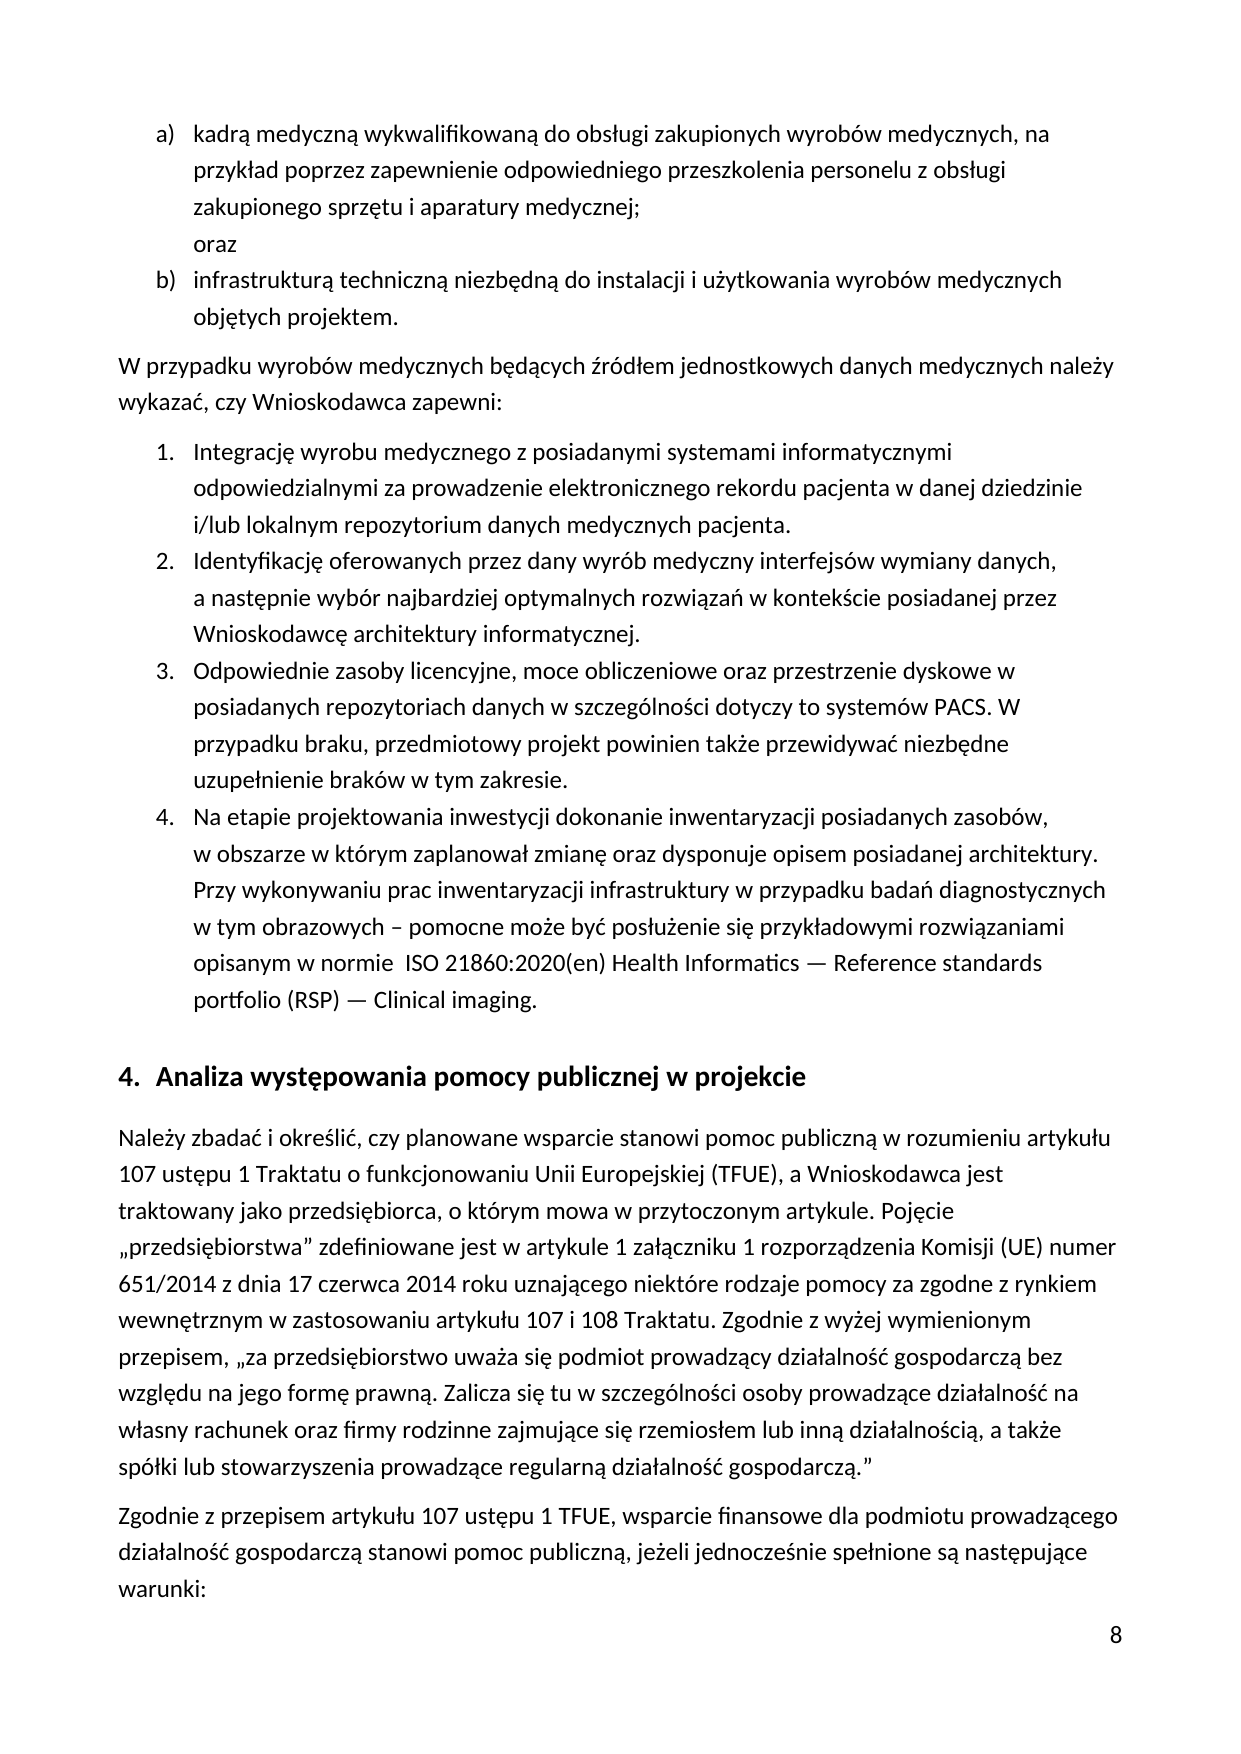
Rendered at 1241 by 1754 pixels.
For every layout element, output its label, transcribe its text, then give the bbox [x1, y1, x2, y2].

list oraz [193, 228, 1122, 258]
text W przypadku wyrobów medycznych będących źródłem jednostkowych danych medycznych należy wykazać, czy Wnioskodawca zapewni: [118, 350, 1122, 417]
list Odpowiednie zasoby licencyjne, moce obliczeniowe oraz przestrzenie dyskowe w posiadanych repozytoriach danych w szczególności dotyczy to systemów PACS. W przypadku braku, przedmiotowy projekt powinien także przewidywać niezbędne uzupełnienie braków w tym zakresie. [156, 655, 1122, 795]
list kadrą medyczną wykwalifikowaną do obsługi zakupionych wyrobów medycznych, na przykład poprzez zapewnienie odpowiedniego przeszkolenia personelu z obsługi zakupionego sprzętu i aparatury medycznej; [156, 118, 1122, 222]
text Należy zbadać i określić, czy planowane wsparcie stanowi pomoc publiczną w rozumieniu artykułu 107 ustępu 1 Traktatu o funkcjonowaniu Unii Europejskiej (TFUE), a Wnioskodawca jest traktowany jako przedsiębiorca, o którym mowa w przytoczonym artykule. Pojęcie „przedsiębiorstwa” zdefiniowane jest w artykule 1 załączniku 1 rozporządzenia Komisji (UE) numer 651/2014 z dnia 17 czerwca 2014 roku uznającego niektóre rodzaje pomocy za zgodne z rynkiem wewnętrznym w zastosowaniu artykułu 107 i 108 Traktatu. Zgodnie z wyżej wymienionym przepisem, „za przedsiębiorstwo uważa się podmiot prowadzący działalność gospodarczą bez względu na jego formę prawną. Zalicza się tu w szczególności osoby prowadzące działalność na własny rachunek oraz firmy rodzinne zajmujące się rzemiosłem lub inną działalnością, a także spółki lub stowarzyszenia prowadzące regularną działalność gospodarczą.” [118, 1122, 1122, 1481]
subtitle Analiza występowania pomocy publicznej w projekcie [118, 1058, 1122, 1094]
list infrastrukturą techniczną niezbędną do instalacji i użytkowania wyrobów medycznych objętych projektem. [156, 264, 1122, 331]
list Na etapie projektowania inwestycji dokonanie inwentaryzacji posiadanych zasobów, w obszarze w którym zaplanował zmianę oraz dysponuje opisem posiadanej architektury. Przy wykonywaniu prac inwentaryzacji infrastruktury w przypadku badań diagnostycznych w tym obrazowych – pomocne może być posłużenie się przykładowymi rozwiązaniami opisanym w normie ISO 21860:2020(en) Health Informatics — Reference standards portfolio (RSP) — Clinical imaging. [156, 801, 1122, 1014]
list Integrację wyrobu medycznego z posiadanymi systemami informatycznymi odpowiedzialnymi za prowadzenie elektronicznego rekordu pacjenta w danej dziedzinie i/lub lokalnym repozytorium danych medycznych pacjenta. [156, 436, 1122, 539]
text Zgodnie z przepisem artykułu 107 ustępu 1 TFUE, wsparcie finansowe dla podmiotu prowadzącego działalność gospodarczą stanowi pomoc publiczną, jeżeli jednocześnie spełnione są następujące warunki: [118, 1500, 1122, 1603]
list Identyfikację oferowanych przez dany wyrób medyczny interfejsów wymiany danych, a następnie wybór najbardziej optymalnych rozwiązań w kontekście posiadanej przez Wnioskodawcę architektury informatycznej. [156, 545, 1122, 649]
